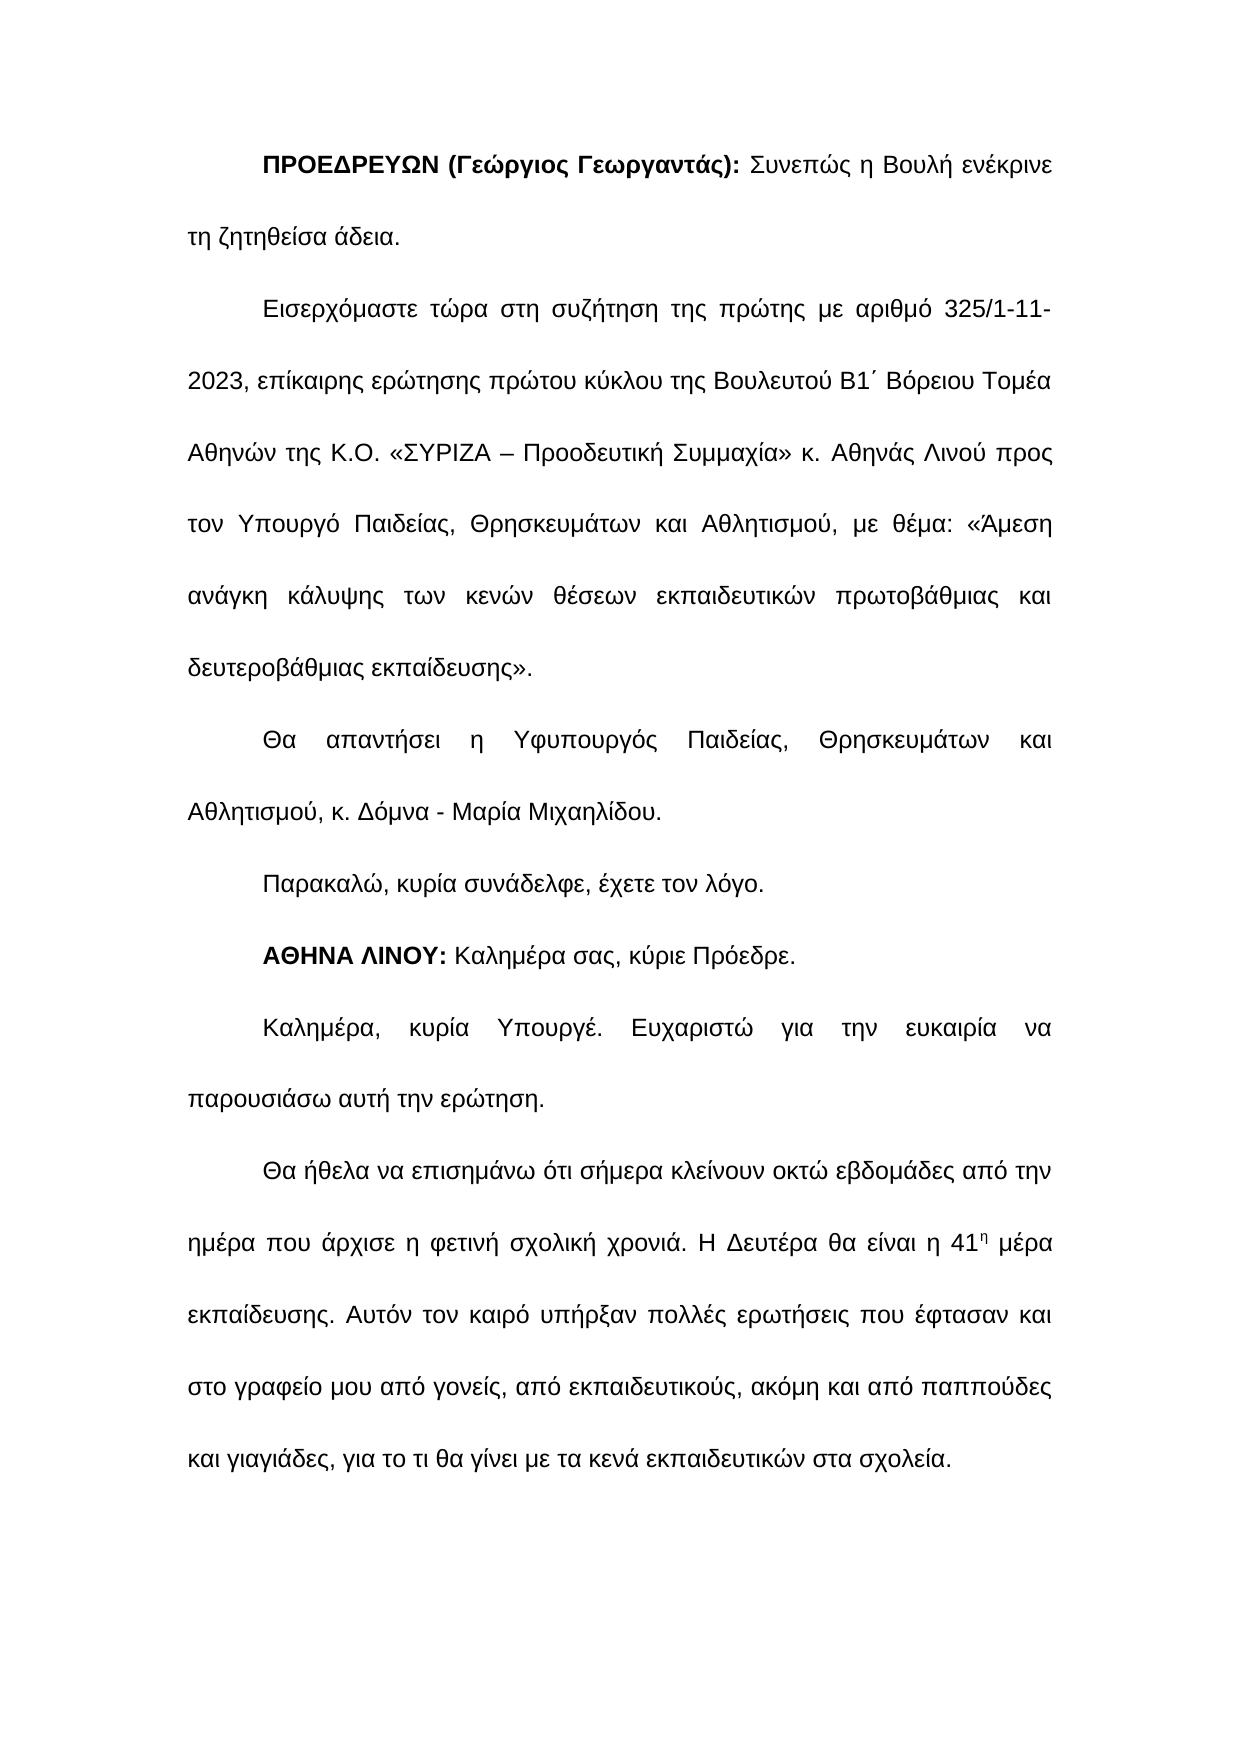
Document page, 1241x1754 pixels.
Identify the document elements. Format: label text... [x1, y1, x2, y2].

text Εισερχόμαστε τώρα στη συζήτηση της πρώτης με αριθμό 325/1-11-2023, επίκαιρης ερώτησης πρώτου κύκλου της Βουλευτού Β1΄ Βόρειου Τομέα Αθηνών της Κ.Ο. «ΣΥΡΙΖΑ – Προοδευτική Συμμαχία» κ. Αθηνάς Λινού προς τον Υπουργό Παιδείας, Θρησκευμάτων και Αθλητισμού, με θέμα: «Άμεση ανάγκη κάλυψης των κενών θέσεων εκπαιδευτικών πρωτοβάθμιας και δευτεροβάθμιας εκπαίδευσης». [187, 294, 1053, 682]
text ΠΡΟΕΔΡΕΥΩΝ (Γεώργιος Γεωργαντάς): Συνεπώς η Βουλή ενέκρινε τη ζητηθείσα άδεια. [187, 150, 1053, 251]
text Καλημέρα, κυρία Υπουργέ. Ευχαριστώ για την ευκαιρία να παρουσιάσω αυτή την ερώτηση. [187, 1012, 1053, 1113]
text Θα απαντήσει η Υφυπουργός Παιδείας, Θρησκευμάτων και Αθλητισμού, κ. Δόμνα - Μαρία Μιχαηλίδου. [187, 725, 1053, 826]
text ΑΘΗΝΑ ΛΙΝΟΥ: Καλημέρα σας, κύριε Πρόεδρε. [187, 941, 1053, 969]
text Θα ήθελα να επισημάνω ότι σήμερα κλείνουν οκτώ εβδομάδες από την ημέρα που άρχισε η φετινή σχολική χρονιά. Η Δευτέρα θα είναι η 41η μέρα εκπαίδευσης. Αυτόν τον καιρό υπήρξαν πολλές ερωτήσεις που έφτασαν και στο γραφείο μου από γονείς, από εκπαιδευτικούς, ακόμη και από παππούδες και γιαγιάδες, για το τι θα γίνει με τα κενά εκπαιδευτικών στα σχολεία. [187, 1156, 1053, 1472]
text Παρακαλώ, κυρία συνάδελφε, έχετε τον λόγο. [187, 869, 1053, 897]
